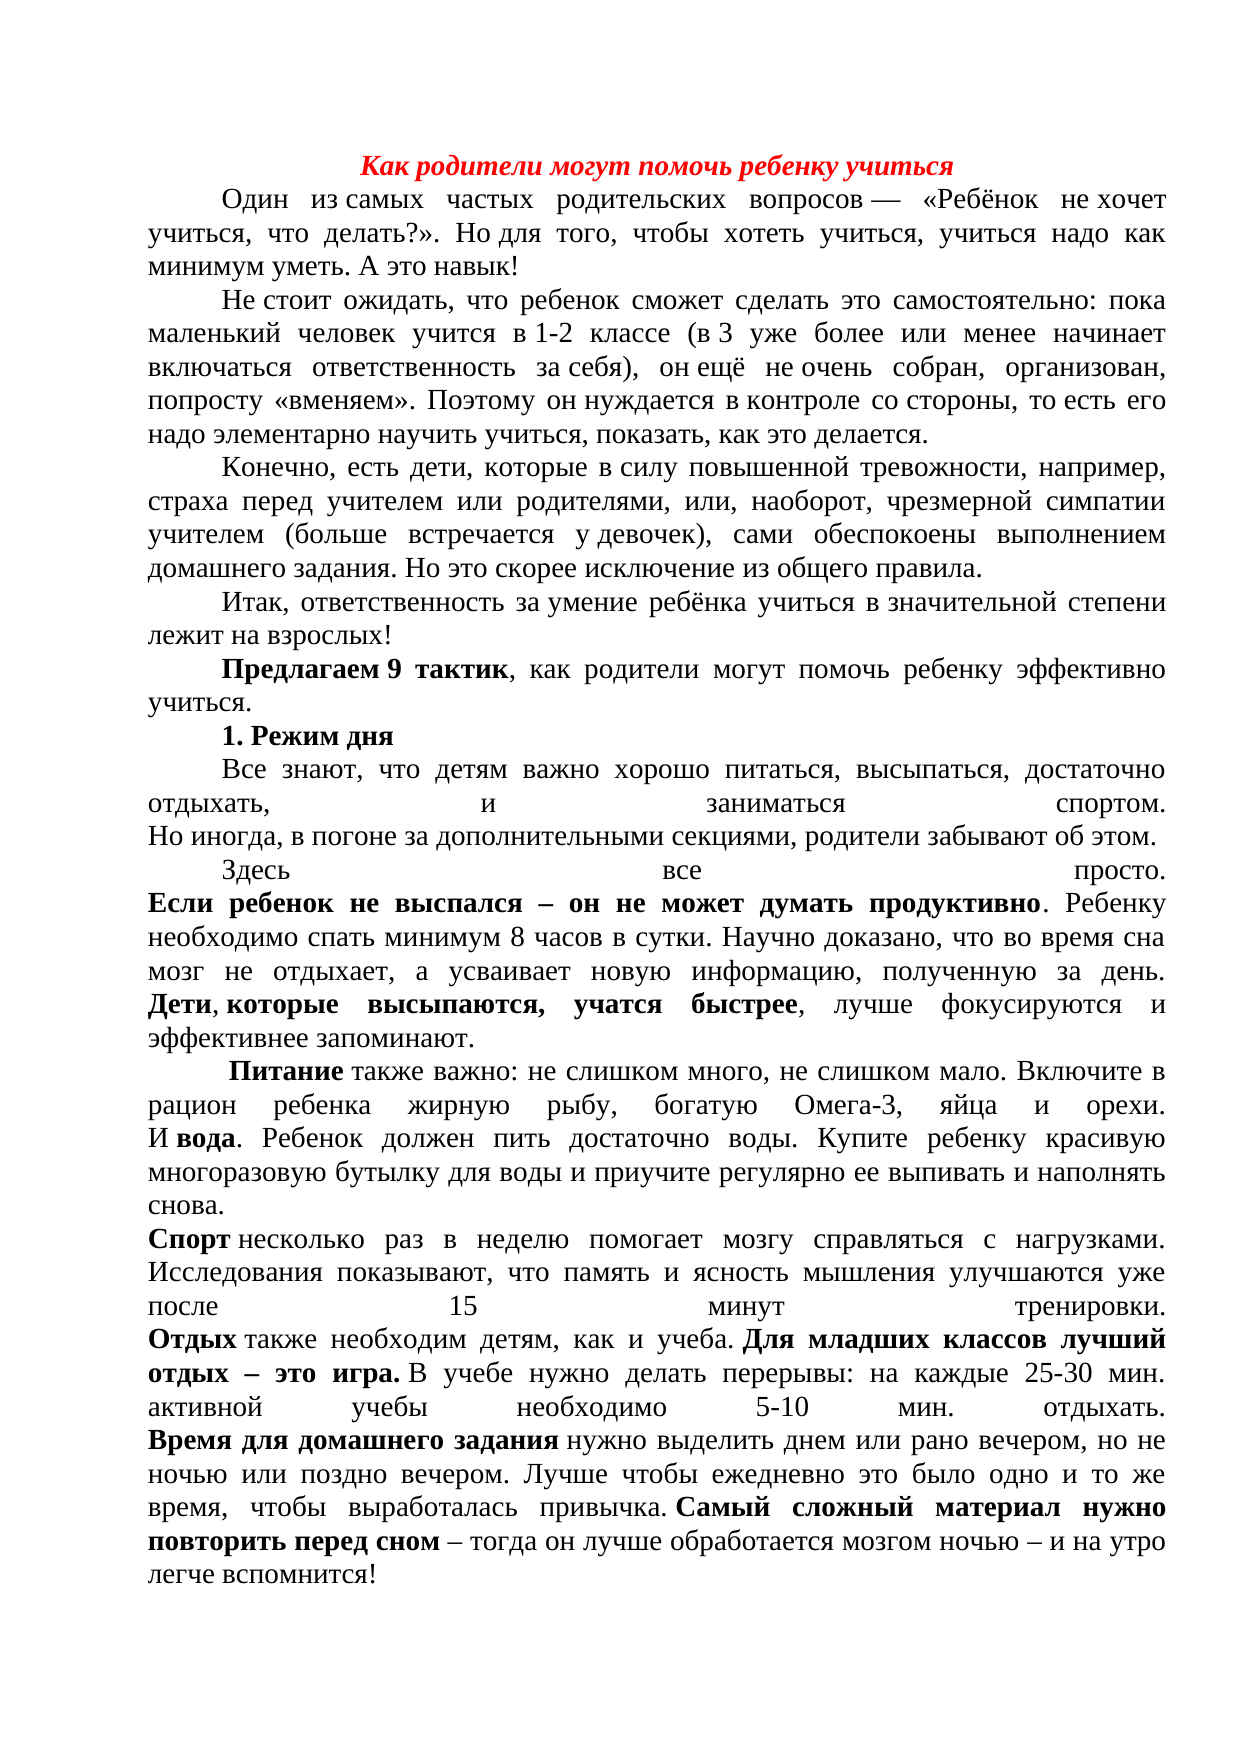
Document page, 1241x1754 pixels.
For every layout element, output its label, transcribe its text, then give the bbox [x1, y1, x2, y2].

text Один из самых частых родительских вопросов — «Ребёнок не хочет учиться, что делать?». Но для того, чтобы хотеть учиться, учиться надо как минимум уметь. А это навык! [148, 181, 1166, 282]
text Здесь все просто. Если ребенок не выспался – он не может думать продуктивно. Ребенку необходимо спать минимум 8 часов в сутки. Научно доказано, что во время сна мозг не отдыхает, а усваивает новую информацию, полученную за день. Дети, которые высыпаются, учатся быстрее, лучше фокусируются и эффективнее запоминают. [148, 852, 1166, 1053]
text Предлагаем 9 тактик, как родители могут помочь ребенку эффективно учиться. [148, 651, 1166, 718]
text Питание также важно: не слишком много, не слишком мало. Включите в рацион ребенка жирную рыбу, богатую Омега-3, яйца и орехи. И вода. Ребенок должен пить достаточно воды. Купите ребенку красивую многоразовую бутылку для воды и приучите регулярно ее выпивать и наполнять снова. Спорт несколько раз в неделю помогает мозгу справляться с нагрузками. Исследования показывают, что память и ясность мышления улучшаются уже после 15 минут тренировки. Отдых также необходим детям, как и учеба. Для младших классов лучший отдых – это игра. В учебе нужно делать перерывы: на каждые 25-30 мин. активной учебы необходимо 5-10 мин. отдыхать. Время для домашнего задания нужно выделить днем или рано вечером, но не ночью или поздно вечером. Лучше чтобы ежедневно это было одно и то же время, чтобы выработалась привычка. Самый сложный материал нужно повторить перед сном – тогда он лучше обработается мозгом ночью – и на утро легче вспомнится! [148, 1053, 1166, 1590]
text Все знают, что детям важно хорошо питаться, высыпаться, достаточно отдыхать, и заниматься спортом. Но иногда, в погоне за дополнительными секциями, родители забывают об этом. [148, 751, 1166, 852]
text 1. Режим дня [148, 718, 1166, 751]
text Не стоит ожидать, что ребенок сможет сделать это самостоятельно: пока маленький человек учится в 1-2 классе (в 3 уже более или менее начинает включаться ответственность за себя), он ещё не очень собран, организован, попросту «вменяем». Поэтому он нуждается в контроле со стороны, то есть его надо элементарно научить учиться, показать, как это делается. [148, 282, 1166, 449]
text Итак, ответственность за умение ребёнка учиться в значительной степени лежит на взрослых! [148, 584, 1166, 651]
text Как родители могут помочь ребенку учиться [148, 148, 1166, 181]
text Конечно, есть дети, которые в силу повышенной тревожности, например, страха перед учителем или родителями, или, наоборот, чрезмерной симпатии учителем (больше встречается у девочек), сами обеспокоены выполнением домашнего задания. Но это скорее исключение из общего правила. [148, 449, 1166, 584]
